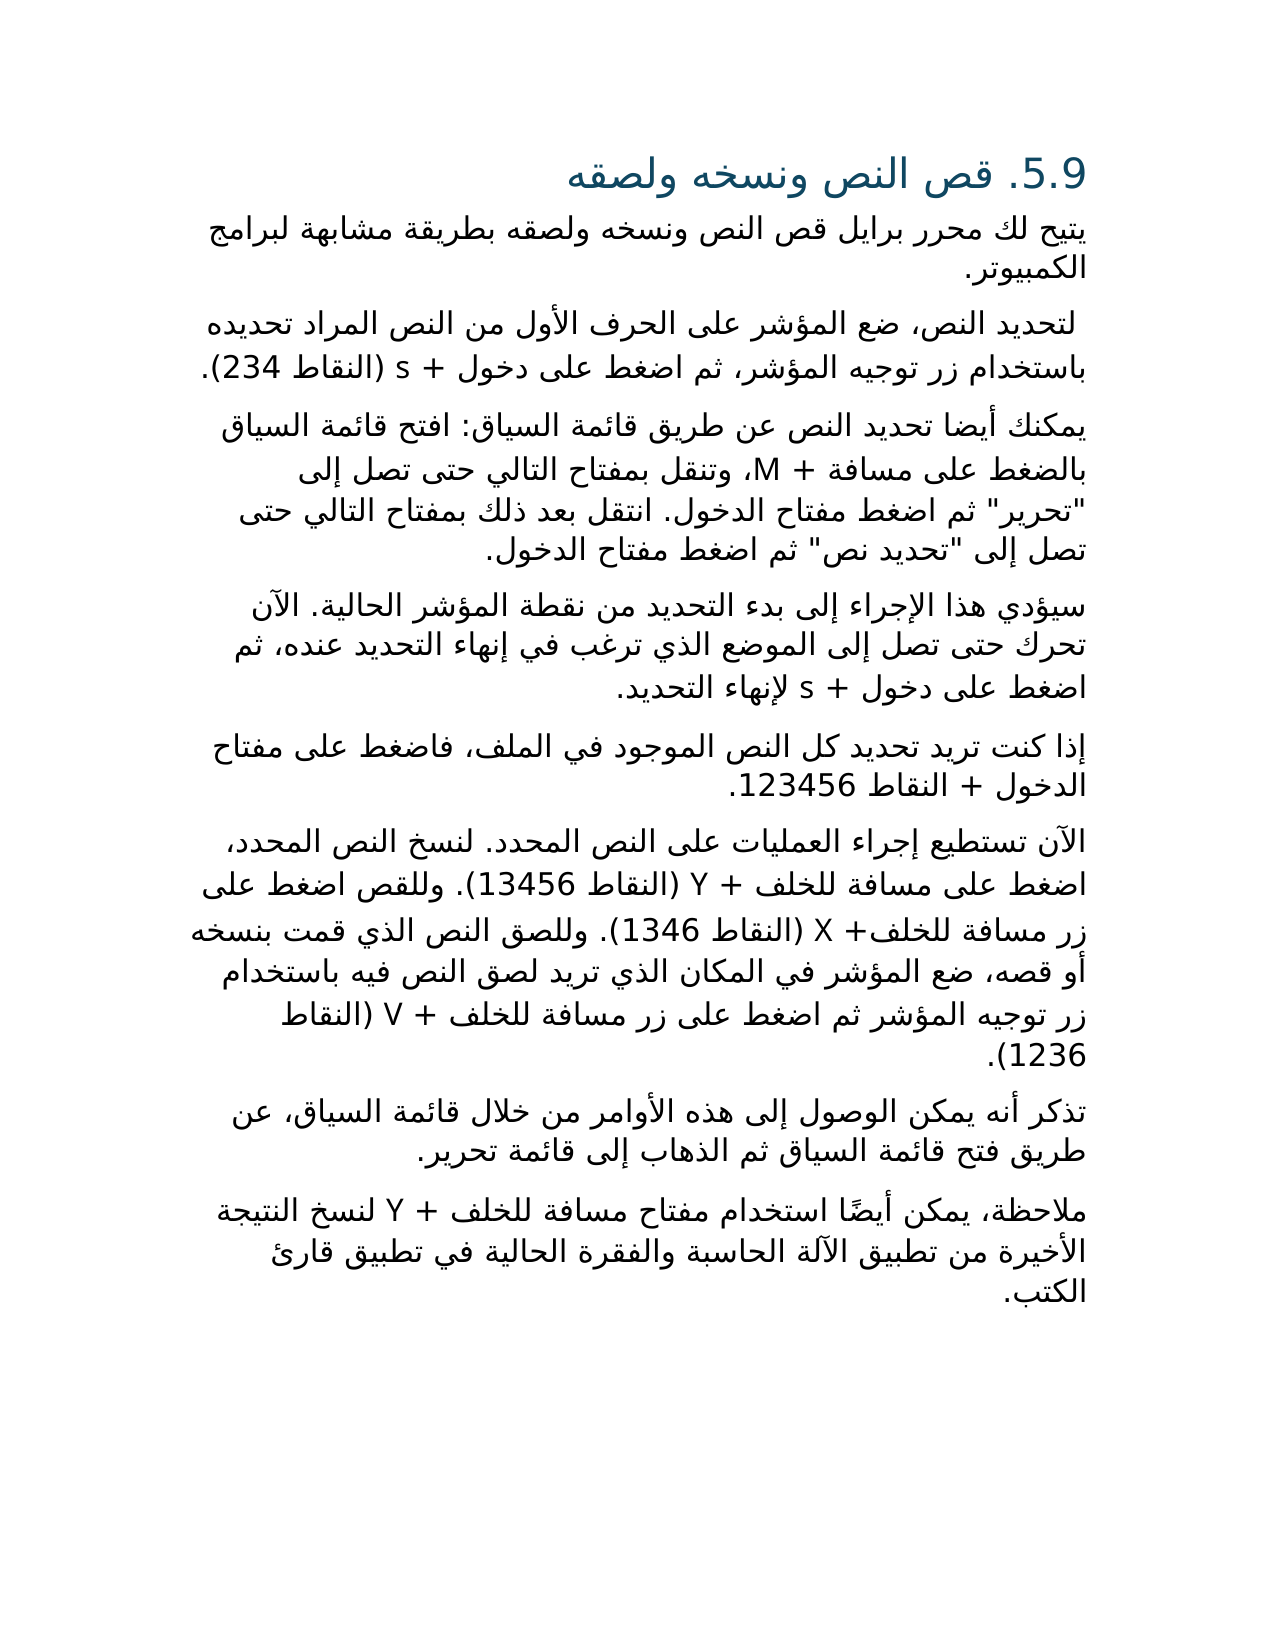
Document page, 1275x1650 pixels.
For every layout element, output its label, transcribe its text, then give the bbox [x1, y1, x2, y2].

text الآن تستطيع إجراء العمليات على النص المحدد. لنسخ النص المحدد، اضغط على مسافة للخلف + Y (النقاط 13456). وللقص اضغط على زر مسافة للخلف+ X (النقاط 1346). وللصق النص الذي قمت بنسخه أو قصه، ضع المؤشر في المكان الذي تريد لصق النص فيه باستخدام زر توجيه المؤشر ثم اضغط على زر مسافة للخلف + V (النقاط 1236). [187, 823, 1087, 1074]
text سيؤدي هذا الإجراء إلى بدء التحديد من نقطة المؤشر الحالية. الآن تحرك حتى تصل إلى الموضع الذي ترغب في إنهاء التحديد عنده، ثم اضغط على دخول + s لإنهاء التحديد. [187, 587, 1087, 708]
subtitle 5.9. قص النص ونسخه ولصقه [187, 150, 1087, 198]
text يتيح لك محرر برايل قص النص ونسخه ولصقه بطريقة مشابهة لبرامج الكمبيوتر. [187, 211, 1087, 286]
text تذكر أنه يمكن الوصول إلى هذه الأوامر من خلال قائمة السياق، عن طريق فتح قائمة السياق ثم الذهاب إلى قائمة تحرير. [187, 1093, 1087, 1169]
text لتحديد النص، ضع المؤشر على الحرف الأول من النص المراد تحديده باستخدام زر توجيه المؤشر، ثم اضغط على دخول + s (النقاط 234). [187, 306, 1087, 387]
text يمكنك أيضا تحديد النص عن طريق قائمة السياق: افتح قائمة السياق بالضغط على مسافة + M، وتنقل بمفتاح التالي حتى تصل إلى "تحرير" ثم اضغط مفتاح الدخول. انتقل بعد ذلك بمفتاح التالي حتى تصل إلى "تحديد نص" ثم اضغط مفتاح الدخول. [187, 407, 1087, 568]
text إذا كنت تريد تحديد كل النص الموجود في الملف، فاضغط على مفتاح الدخول + النقاط 123456. [187, 728, 1087, 803]
text ملاحظة، يمكن أيضًا استخدام مفتاح مسافة للخلف + Y لنسخ النتيجة الأخيرة من تطبيق الآلة الحاسبة والفقرة الحالية في تطبيق قارئ الكتب. [187, 1188, 1087, 1309]
